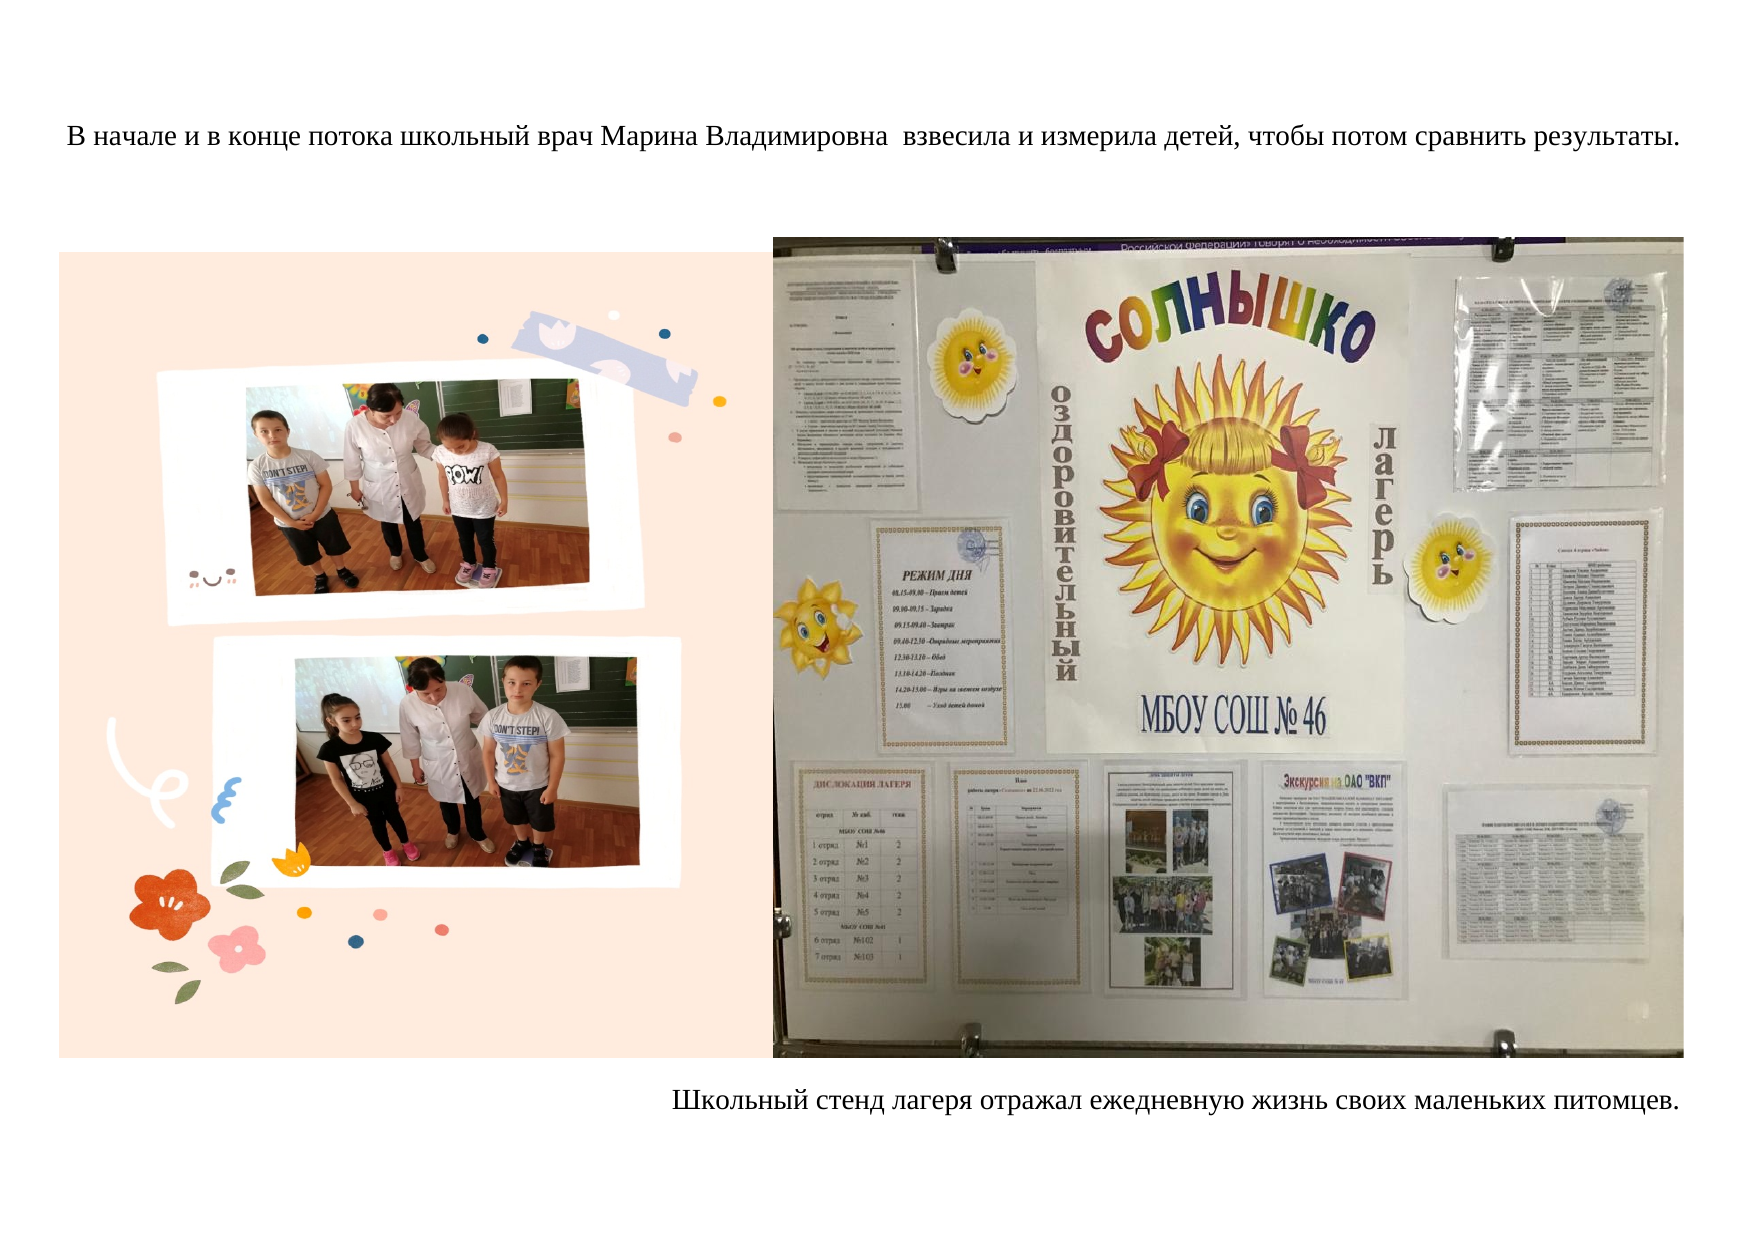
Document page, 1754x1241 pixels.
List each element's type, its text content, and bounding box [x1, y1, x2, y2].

text В начале и в конце потока школьный врач Марина Владимировна взвесила и измерила детей, чтобы потом сравнить результаты. [59, 118, 1695, 152]
picture [59, 237, 1684, 1058]
text Школьный стенд лагеря отражал ежедневную жизнь своих маленьких питомцев. [59, 1082, 1695, 1116]
